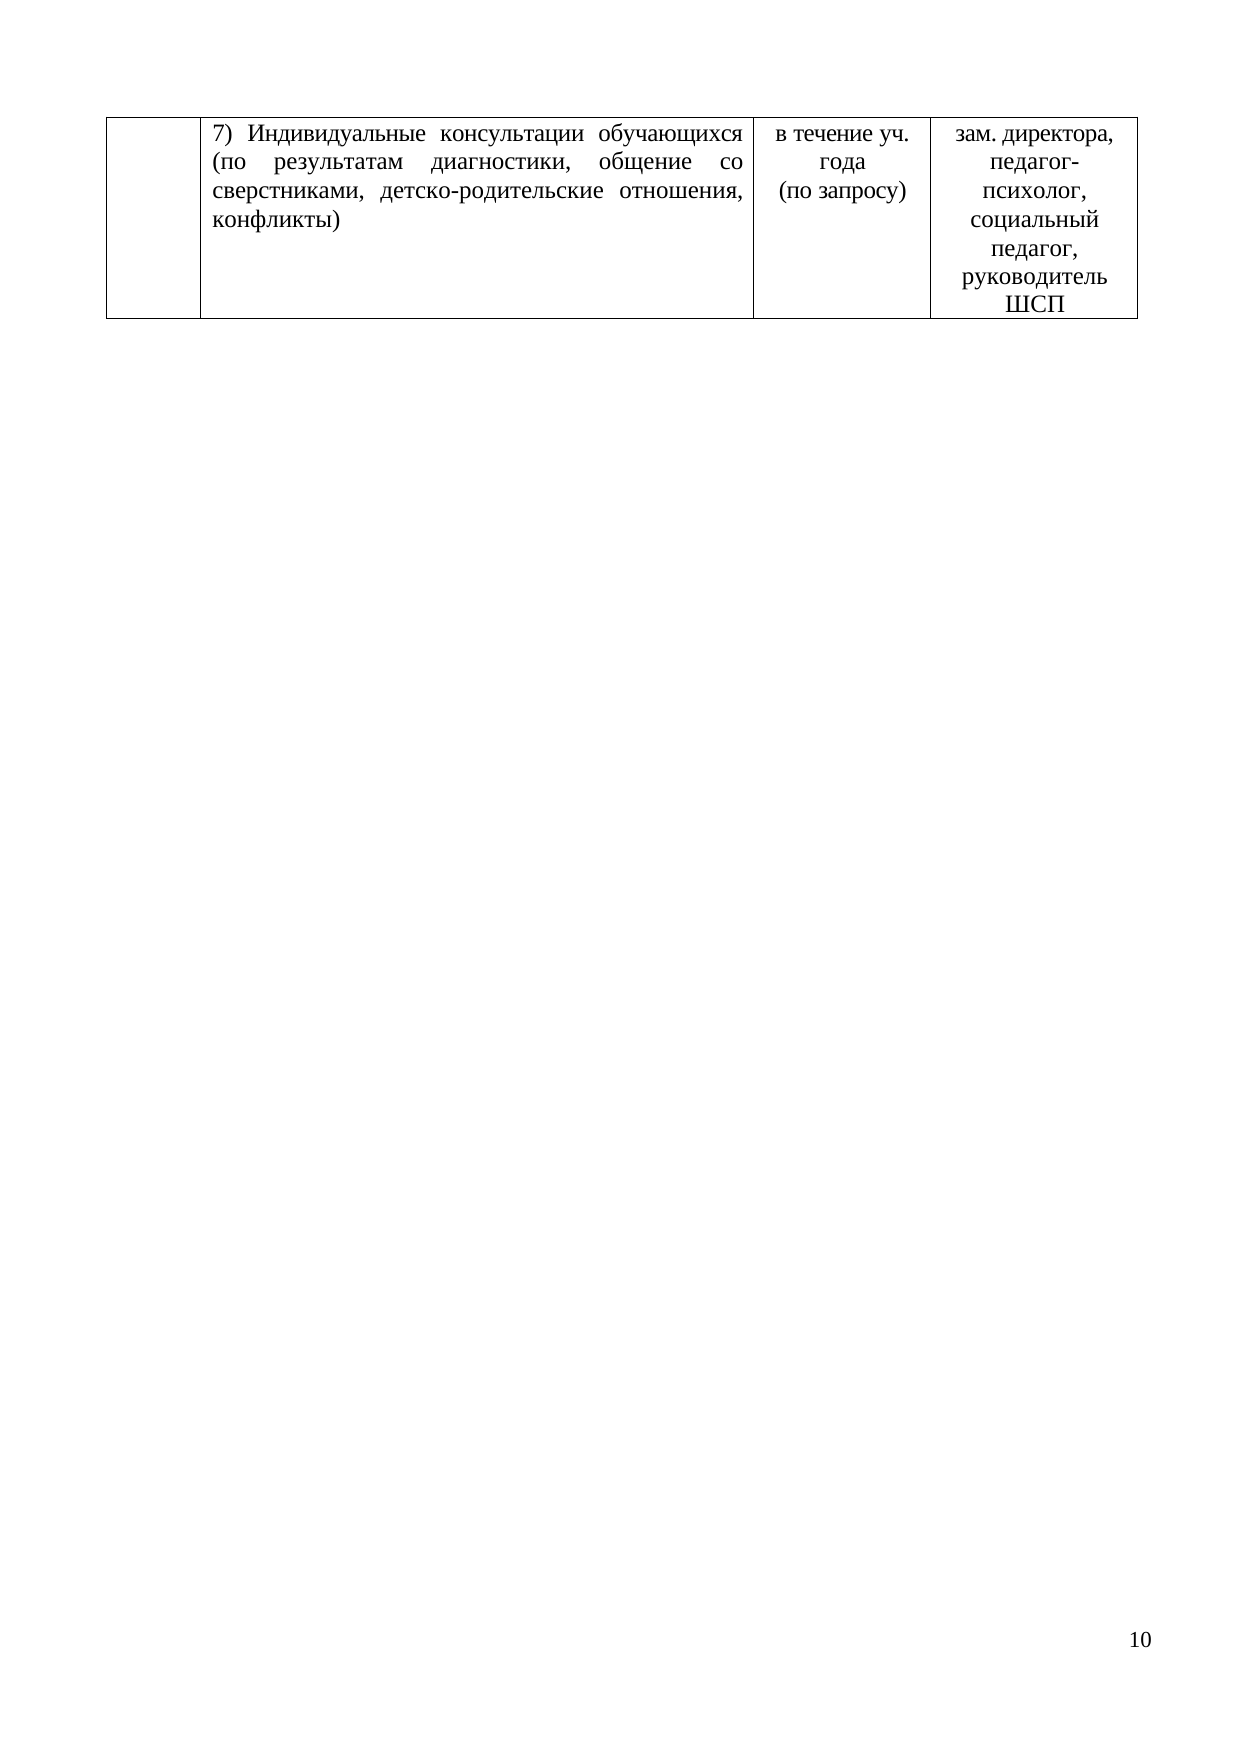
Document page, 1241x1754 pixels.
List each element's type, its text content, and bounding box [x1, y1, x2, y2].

table_header зам. директора, педагог- психолог, социальный педагог, руководитель ШСП [931, 118, 1137, 318]
table_header [107, 118, 200, 318]
table_header 7) Индивидуальные консультации обучающихся (по результатам диагностики, общение со сверстниками, детско-родительские отношения, конфликты) [201, 118, 753, 318]
table_header в течение уч. года (по запросу) [754, 118, 930, 318]
